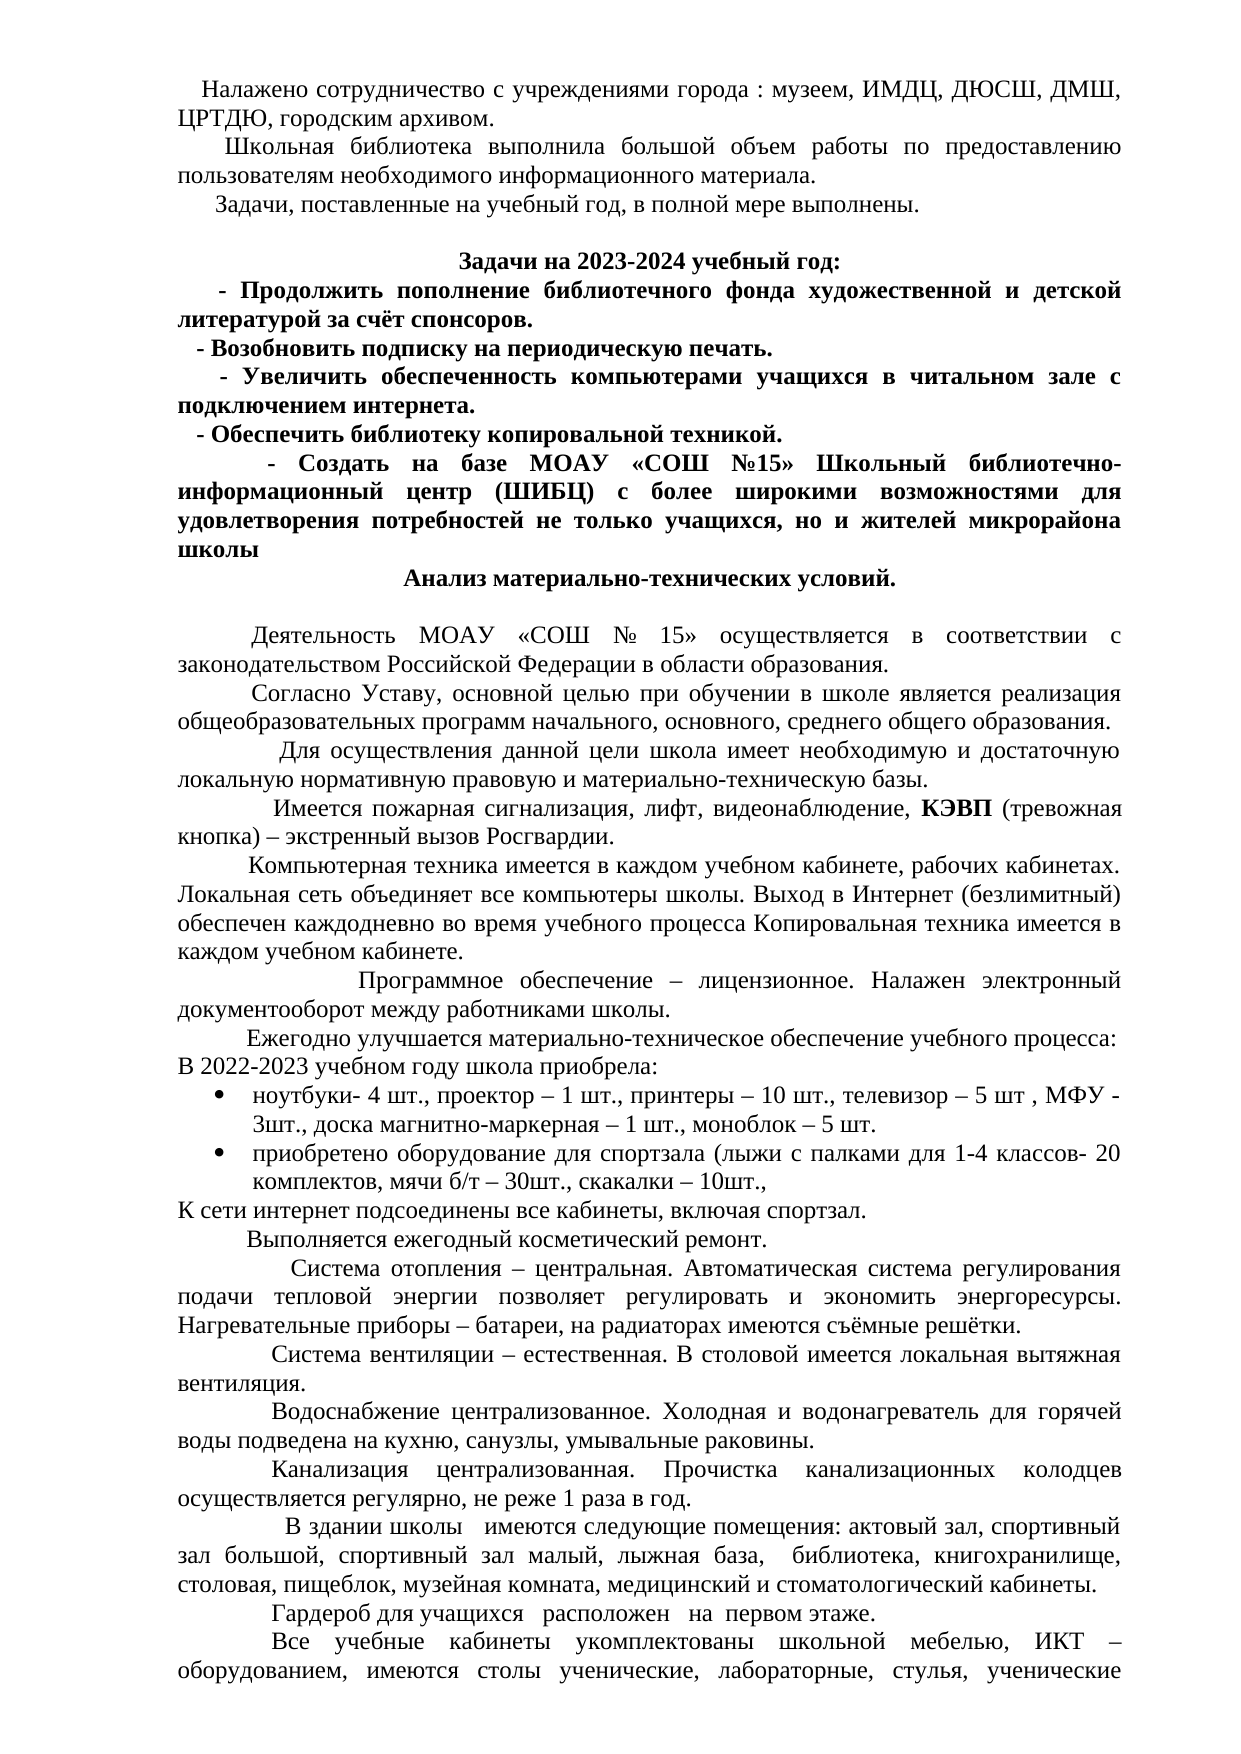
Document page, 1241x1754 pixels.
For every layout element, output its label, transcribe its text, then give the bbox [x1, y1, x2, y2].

list приобретено оборудование для спортзала (лыжи с палками для 1-4 классов- 20 комплектов, мячи б/т – 30шт., скакалки – 10шт., [215, 1138, 1122, 1195]
list ноутбуки- 4 шт., проектор – 1 шт., принтеры – 10 шт., телевизор – 5 шт , МФУ -3шт., доска магнитно-маркерная – 1 шт., моноблок – 5 шт. [215, 1080, 1122, 1138]
text Деятельность МОАУ «СОШ № 15» осуществляется в соответствии с законодательством Российской Федерации в области образования. [177, 620, 1122, 678]
text Система вентиляции – естественная. В столовой имеется локальная вытяжная вентиляция. [177, 1339, 1122, 1396]
text - Создать на базе МОАУ «СОШ №15» Школьный библиотечно-информационный центр (ШИБЦ) с более широкими возможностями для удовлетворения потребностей не только учащихся, но и жителей микрорайона школы [177, 448, 1122, 563]
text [177, 1626, 1122, 1684]
text Имеется пожарная сигнализация, лифт, видеонаблюдение, КЭВП (тревожная кнопка) – экстренный вызов Росгвардии. [177, 793, 1122, 850]
text Гардероб для учащихся расположен на первом этаже. [177, 1598, 1122, 1626]
text - Продолжить пополнение библиотечного фонда художественной и детской литературой за счёт спонсоров. [177, 275, 1122, 333]
text Система отопления – центральная. Автоматическая система регулирования подачи тепловой энергии позволяет регулировать и экономить энергоресурсы. Нагревательные приборы – батареи, на радиаторах имеются съёмные решётки. [177, 1253, 1122, 1339]
text Программное обеспечение – лицензионное. Налажен электронный документооборот между работниками школы. [177, 965, 1122, 1023]
text Для осуществления данной цели школа имеет необходимую и достаточную локальную нормативную правовую и материально-техническую базы. [177, 735, 1122, 793]
text Ежегодно улучшается материально-техническое обеспечение учебного процесса: [177, 1023, 1122, 1051]
text Канализация централизованная. Прочистка канализационных колодцев осуществляется регулярно, не реже 1 раза в год. [177, 1454, 1122, 1511]
text Компьютерная техника имеется в каждом учебном кабинете, рабочих кабинетах. Локальная сеть объединяет все компьютеры школы. Выход в Интернет (безлимитный) обеспечен каждодневно во время учебного процесса Копировальная техника имеется в каждом учебном кабинете. [177, 850, 1122, 965]
text - Увеличить обеспеченность компьютерами учащихся в читальном зале с подключением интернета. [177, 361, 1122, 419]
text В здании школы имеются следующие помещения: актовый зал, спортивный зал большой, спортивный зал малый, лыжная база, библиотека, книгохранилище, столовая, пищеблок, музейная комната, медицинский и стоматологический кабинеты. [177, 1511, 1122, 1598]
text Задачи, поставленные на учебный год, в полной мере выполнены. [177, 189, 1122, 218]
text В 2022-2023 учебном году школа приобрела: [177, 1051, 1122, 1080]
text Выполняется ежегодный косметический ремонт. [177, 1224, 1122, 1253]
text - Возобновить подписку на периодическую печать. [177, 333, 1122, 361]
text Согласно Уставу, основной целью при обучении в школе является реализация общеобразовательных программ начального, основного, среднего общего образования. [177, 678, 1122, 735]
text Задачи на 2023-2024 учебный год: [177, 246, 1122, 275]
text Водоснабжение централизованное. Холодная и водонагреватель для горячей воды подведена на кухню, санузлы, умывальные раковины. [177, 1396, 1122, 1454]
text - Обеспечить библиотеку копировальной техникой. [177, 419, 1122, 448]
text Налажено сотрудничество с учреждениями города : музеем, ИМДЦ, ДЮСШ, ДМШ, ЦРТДЮ, городским архивом. [177, 74, 1122, 131]
text Анализ материально-технических условий. [177, 563, 1122, 591]
text К сети интернет подсоединены все кабинеты, включая спортзал. [177, 1195, 1122, 1224]
text Школьная библиотека выполнила большой объем работы по предоставлению пользователям необходимого информационного материала. [177, 131, 1122, 189]
